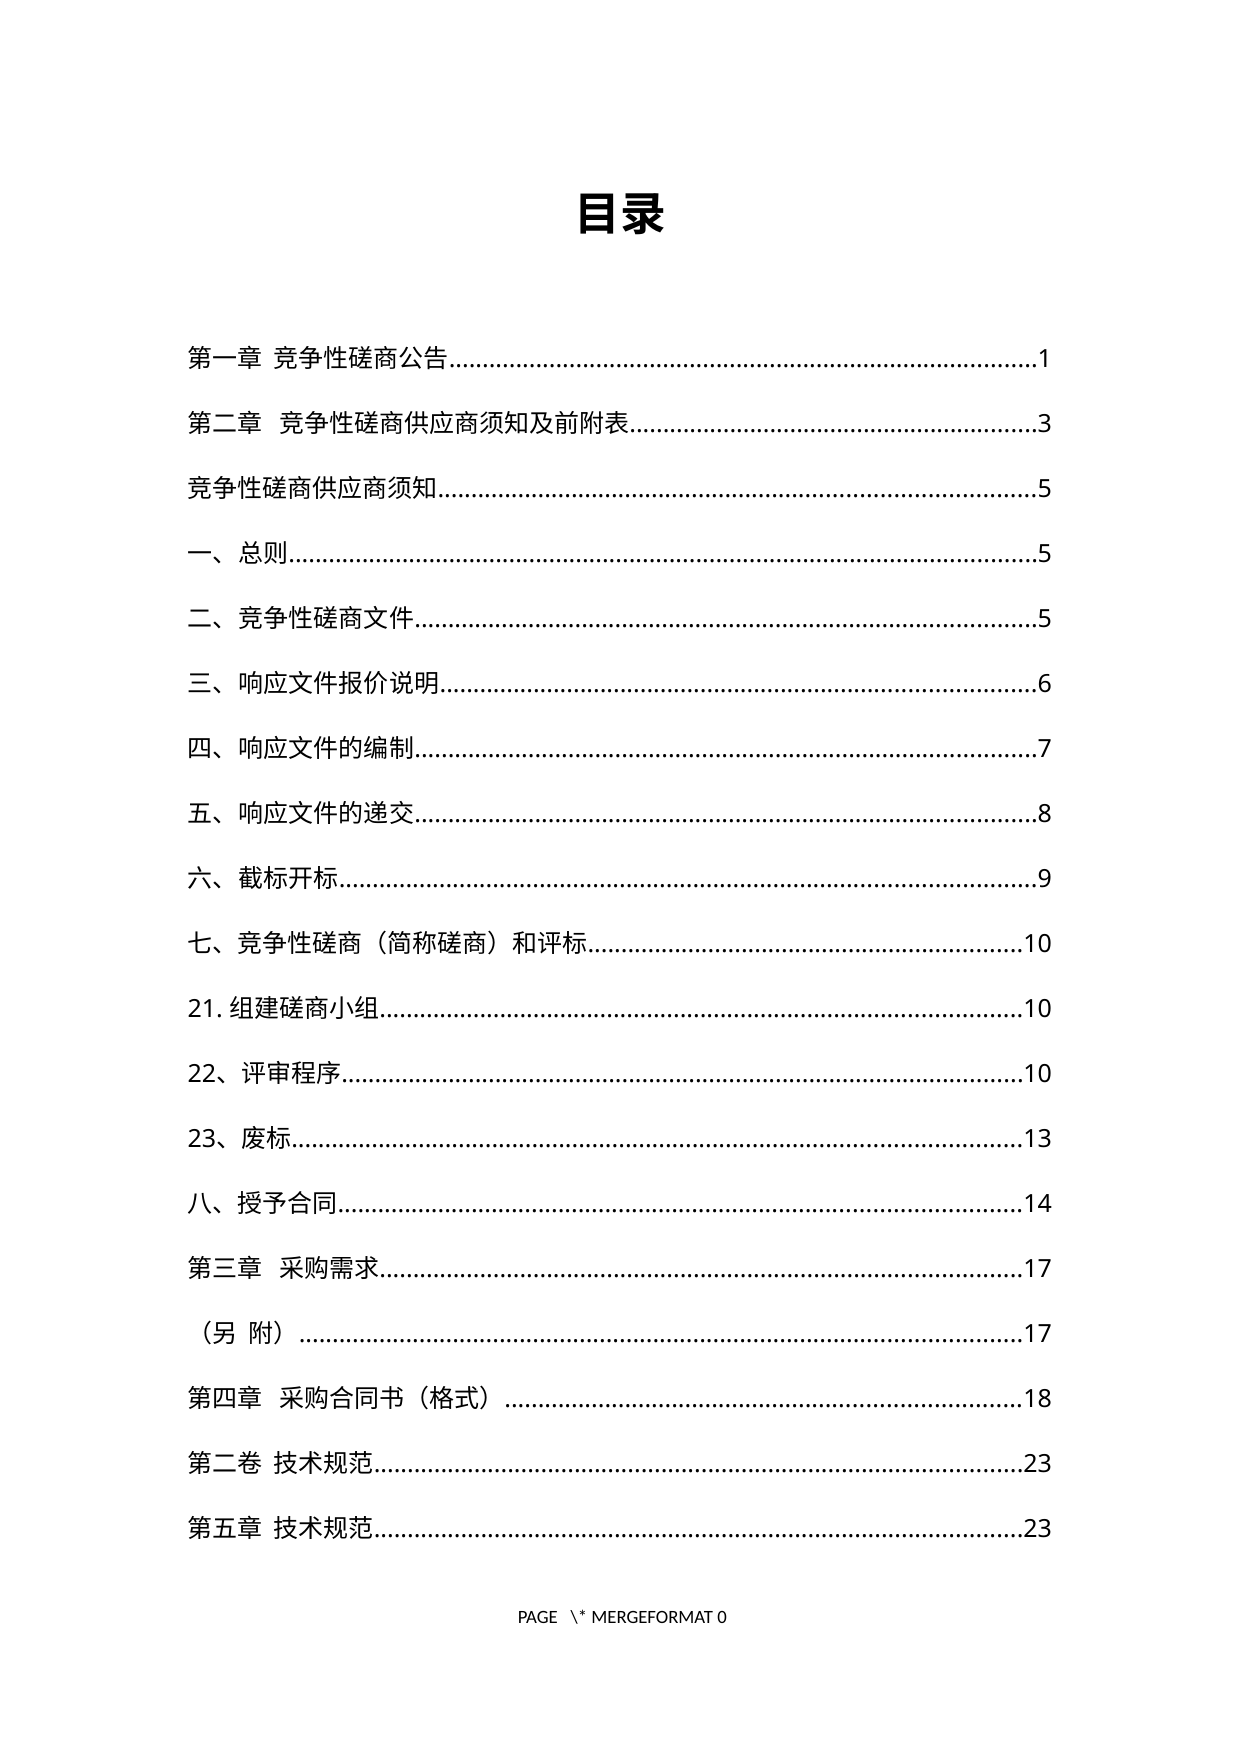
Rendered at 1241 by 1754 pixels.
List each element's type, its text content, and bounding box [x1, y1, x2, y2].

text 21. 组建磋商小组 10 [187, 974, 1053, 1039]
text 五、响应文件的递交 8 [187, 779, 1053, 844]
text 22、评审程序 10 [187, 1039, 1053, 1104]
text 一、总则 5 [187, 519, 1053, 584]
text 三、响应文件报价说明 6 [187, 649, 1053, 714]
text 第二卷 技术规范 23 [187, 1429, 1053, 1494]
text 23、废标 13 [187, 1104, 1053, 1169]
text 第二章 竞争性磋商供应商须知及前附表 3 [187, 389, 1053, 454]
text 四、响应文件的编制 7 [187, 714, 1053, 779]
text 竞争性磋商供应商须知 5 [187, 454, 1053, 519]
text 第四章 采购合同书（格式） 18 [187, 1364, 1053, 1429]
text 第一章 竞争性磋商公告 1 [187, 324, 1053, 389]
text 六、截标开标 9 [187, 844, 1053, 909]
text 二、竞争性磋商文件 5 [187, 584, 1053, 649]
text 八、授予合同 14 [187, 1169, 1053, 1234]
text 目录 [187, 162, 1053, 259]
text 第三章 采购需求 17 [187, 1234, 1053, 1299]
text 第五章 技术规范 23 [187, 1494, 1053, 1559]
text （另 附） 17 [187, 1299, 1053, 1364]
text 七、竞争性磋商（简称磋商）和评标 10 [187, 909, 1053, 974]
